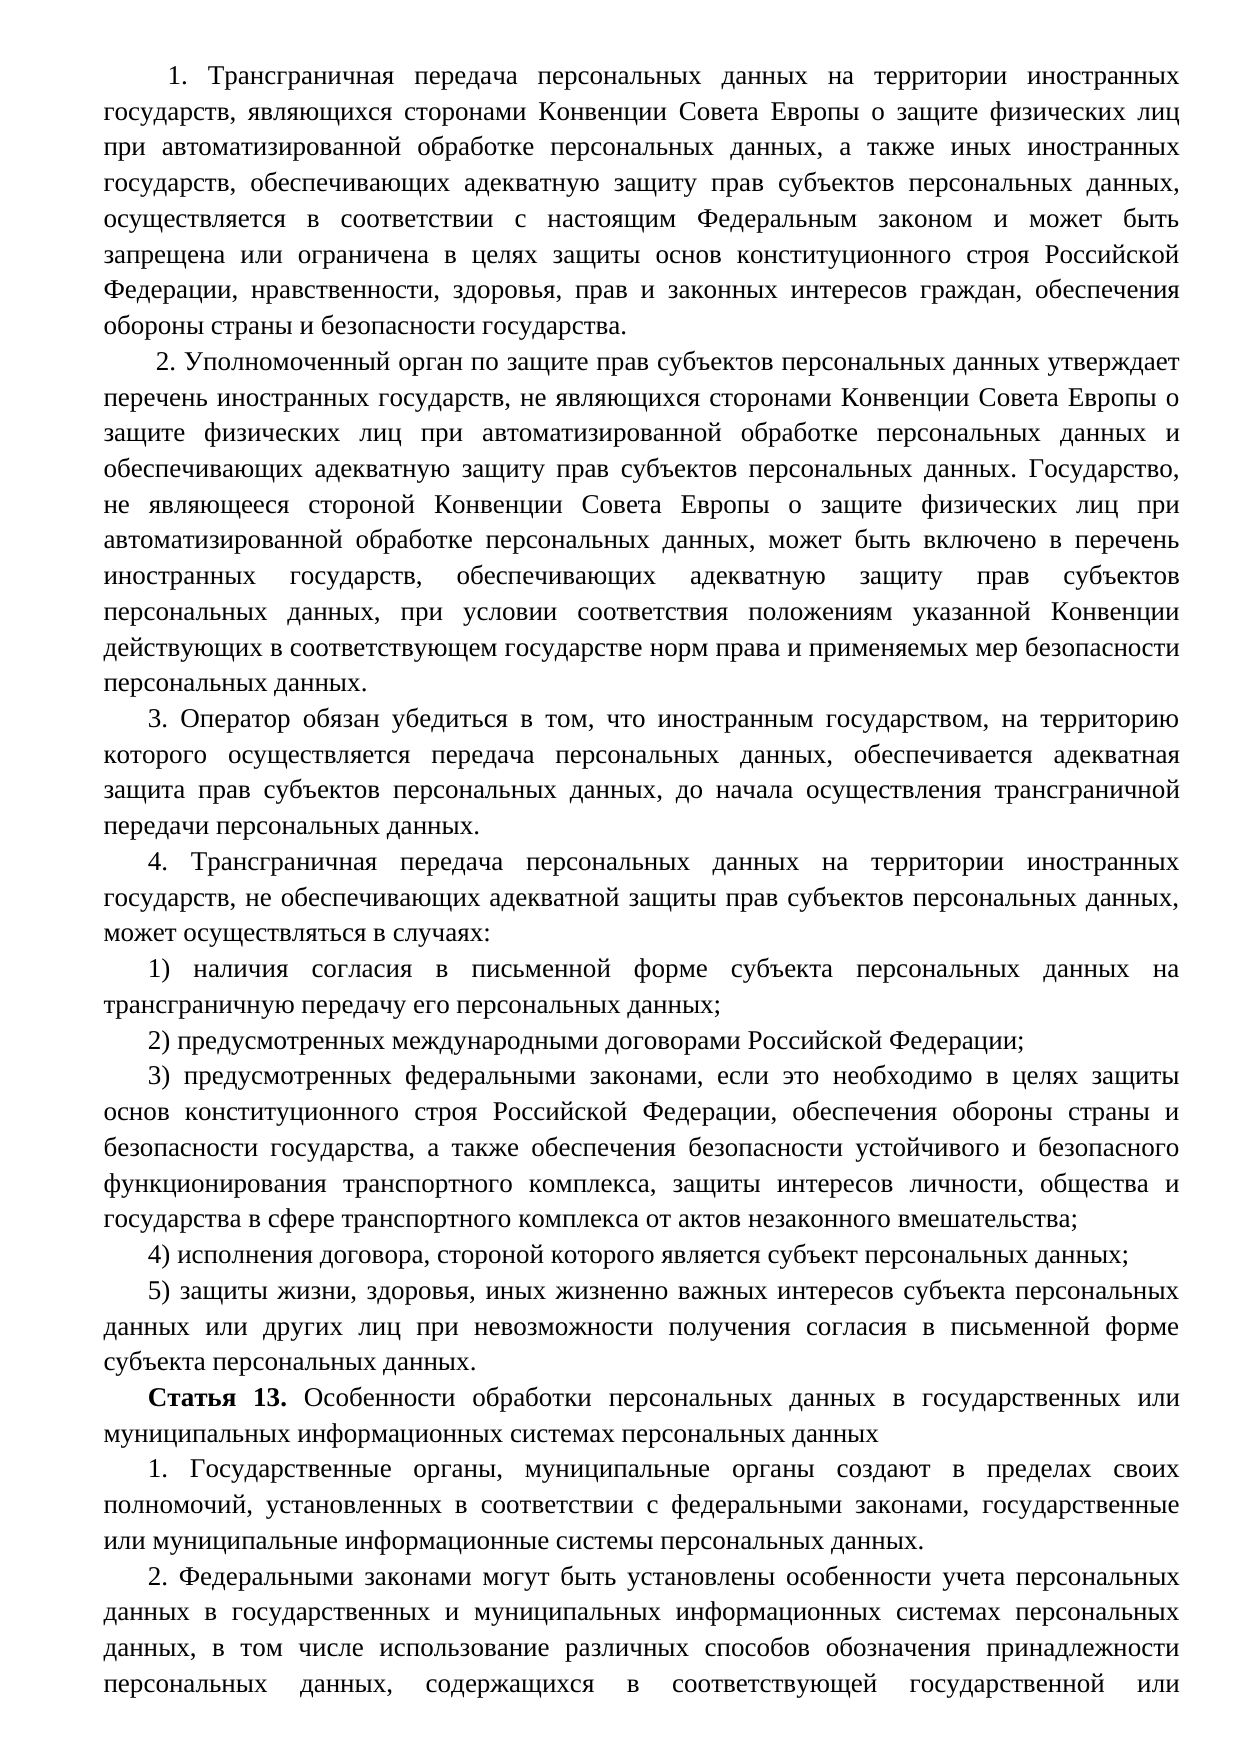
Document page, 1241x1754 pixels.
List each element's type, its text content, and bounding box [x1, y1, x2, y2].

list 5) защиты жизни, здоровья, иных жизненно важных интересов субъекта персональных данных или других лиц при невозможности получения согласия в письменной форме субъекта персональных данных. [103, 1274, 1181, 1376]
list 2. Уполномоченный орган по защите прав субъектов персональных данных утверждает перечень иностранных государств, не являющихся сторонами Конвенции Совета Европы о защите физических лиц при автоматизированной обработке персональных данных и обеспечивающих адекватную защиту прав субъектов персональных данных. Государство, не являющееся стороной Конвенции Совета Европы о защите физических лиц при автоматизированной обработке персональных данных, может быть включено в перечень иностранных государств, обеспечивающих адекватную защиту прав субъектов персональных данных, при условии соответствия положениям указанной Конвенции действующих в соответствующем государстве норм права и применяемых мер безопасности персональных данных. [103, 345, 1181, 698]
list 4) исполнения договора, стороной которого является субъект персональных данных; [103, 1238, 1181, 1269]
list 2) предусмотренных международными договорами Российской Федерации; [103, 1024, 1181, 1055]
list 3) предусмотренных федеральными законами, если это необходимо в целях защиты основ конституционного строя Российской Федерации, обеспечения обороны страны и безопасности государства, а также обеспечения безопасности устойчивого и безопасного функционирования транспортного комплекса, защиты интересов личности, общества и государства в сфере транспортного комплекса от актов незаконного вмешательства; [103, 1059, 1181, 1233]
list 1. Государственные органы, муниципальные органы создают в пределах своих полномочий, установленных в соответствии с федеральными законами, государственные или муниципальные информационные системы персональных данных. [103, 1452, 1181, 1555]
list Статья 13. Особенности обработки персональных данных в государственных или муниципальных информационных системах персональных данных [103, 1381, 1181, 1448]
list 3. Оператор обязан убедиться в том, что иностранным государством, на территорию которого осуществляется передача персональных данных, обеспечивается адекватная защита прав субъектов персональных данных, до начала осуществления трансграничной передачи персональных данных. [103, 702, 1181, 841]
list 1. Трансграничная передача персональных данных на территории иностранных государств, являющихся сторонами Конвенции Совета Европы о защите физических лиц при автоматизированной обработке персональных данных, а также иных иностранных государств, обеспечивающих адекватную защиту прав субъектов персональных данных, осуществляется в соответствии с настоящим Федеральным законом и может быть запрещена или ограничена в целях защиты основ конституционного строя Российской Федерации, нравственности, здоровья, прав и законных интересов граждан, обеспечения обороны страны и безопасности государства. [103, 59, 1181, 340]
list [103, 1560, 1181, 1698]
list 4. Трансграничная передача персональных данных на территории иностранных государств, не обеспечивающих адекватной защиты прав субъектов персональных данных, может осуществляться в случаях: [103, 845, 1181, 948]
list 1) наличия согласия в письменной форме субъекта персональных данных на трансграничную передачу его персональных данных; [103, 952, 1181, 1019]
